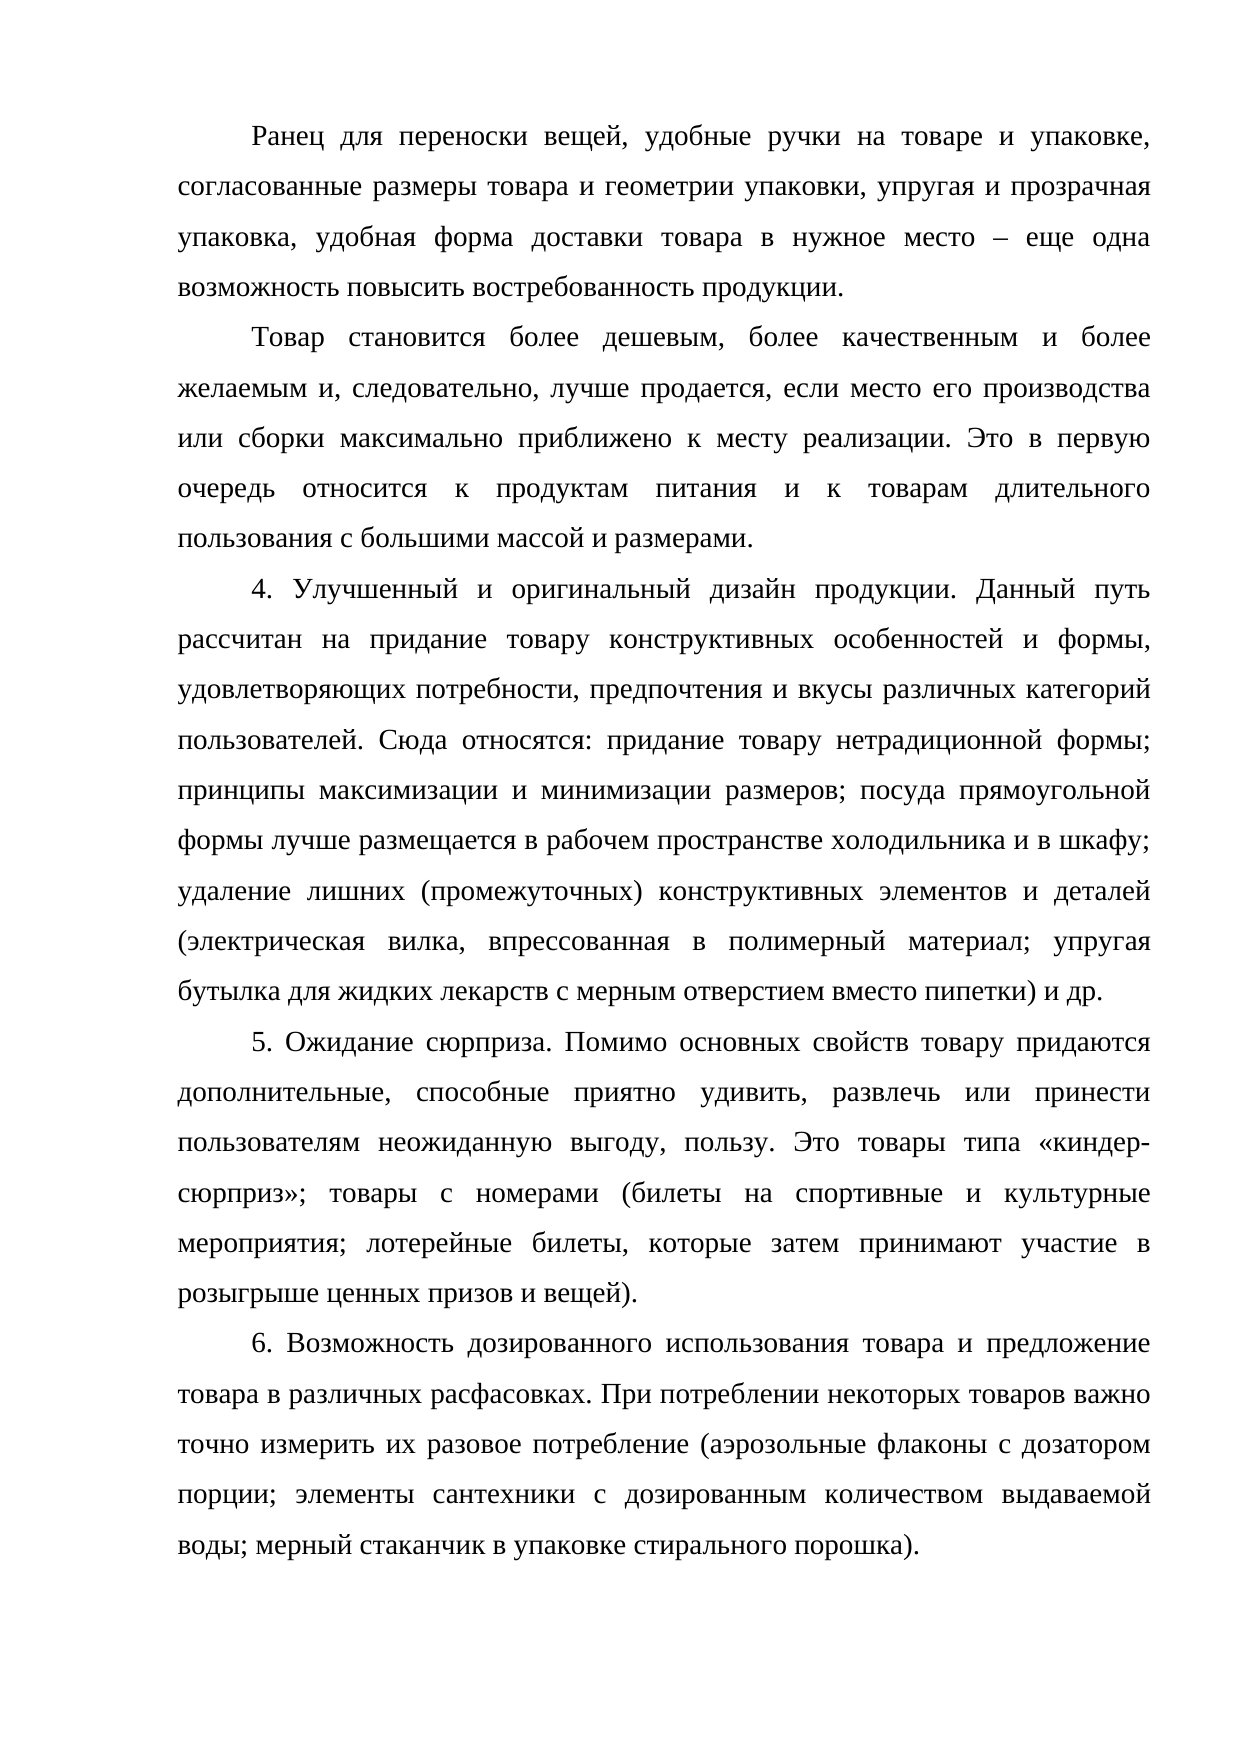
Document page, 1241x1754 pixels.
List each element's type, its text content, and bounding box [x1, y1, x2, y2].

text 6. Возможность дозированного использования товара и предложение товара в различных расфасовках. При потреблении некоторых товаров важно точно измерить их разовое потребление (аэрозольные флаконы с дозатором порции; элементы сантехники с дозированным количеством выдаваемой воды; мерный стаканчик в упаковке стирального порошка). [177, 1326, 1152, 1560]
text 5. Ожидание сюрприза. Помимо основных свойств товару придаются дополнительные, способные приятно удивить, развлечь или принести пользователям неожиданную выгоду, пользу. Это товары типа «киндер-сюрприз»; товары с номерами (билеты на спортивные и культурные мероприятия; лотерейные билеты, которые затем принимают участие в розыгрыше ценных призов и вещей). [177, 1024, 1152, 1309]
text Товар становится более дешевым, более качественным и более желаемым и, следовательно, лучше продается, если место его производства или сборки максимально приближено к месту реализации. Это в первую очередь относится к продуктам питания и к товарам длительного пользования с большими массой и размерами. [177, 319, 1152, 554]
text 4. Улучшенный и оригинальный дизайн продукции. Данный путь рассчитан на придание товару конструктивных особенностей и формы, удовлетворяющих потребности, предпочтения и вкусы различных категорий пользователей. Сюда относятся: придание товару нетрадиционной формы; принципы максимизации и минимизации размеров; посуда прямоугольной формы лучше размещается в рабочем пространстве холодильника и в шкафу; удаление лишних (промежуточных) конструктивных элементов и деталей (электрическая вилка, впрессованная в полимерный материал; упругая бутылка для жидких лекарств с мерным отверстием вместо пипетки) и др. [177, 571, 1152, 1007]
text Ранец для переноски вещей, удобные ручки на товаре и упаковке, согласованные размеры товара и геометрии упаковки, упругая и прозрачная упаковка, удобная форма доставки товара в нужное место – еще одна возможность повысить востребованность продукции. [177, 118, 1152, 303]
